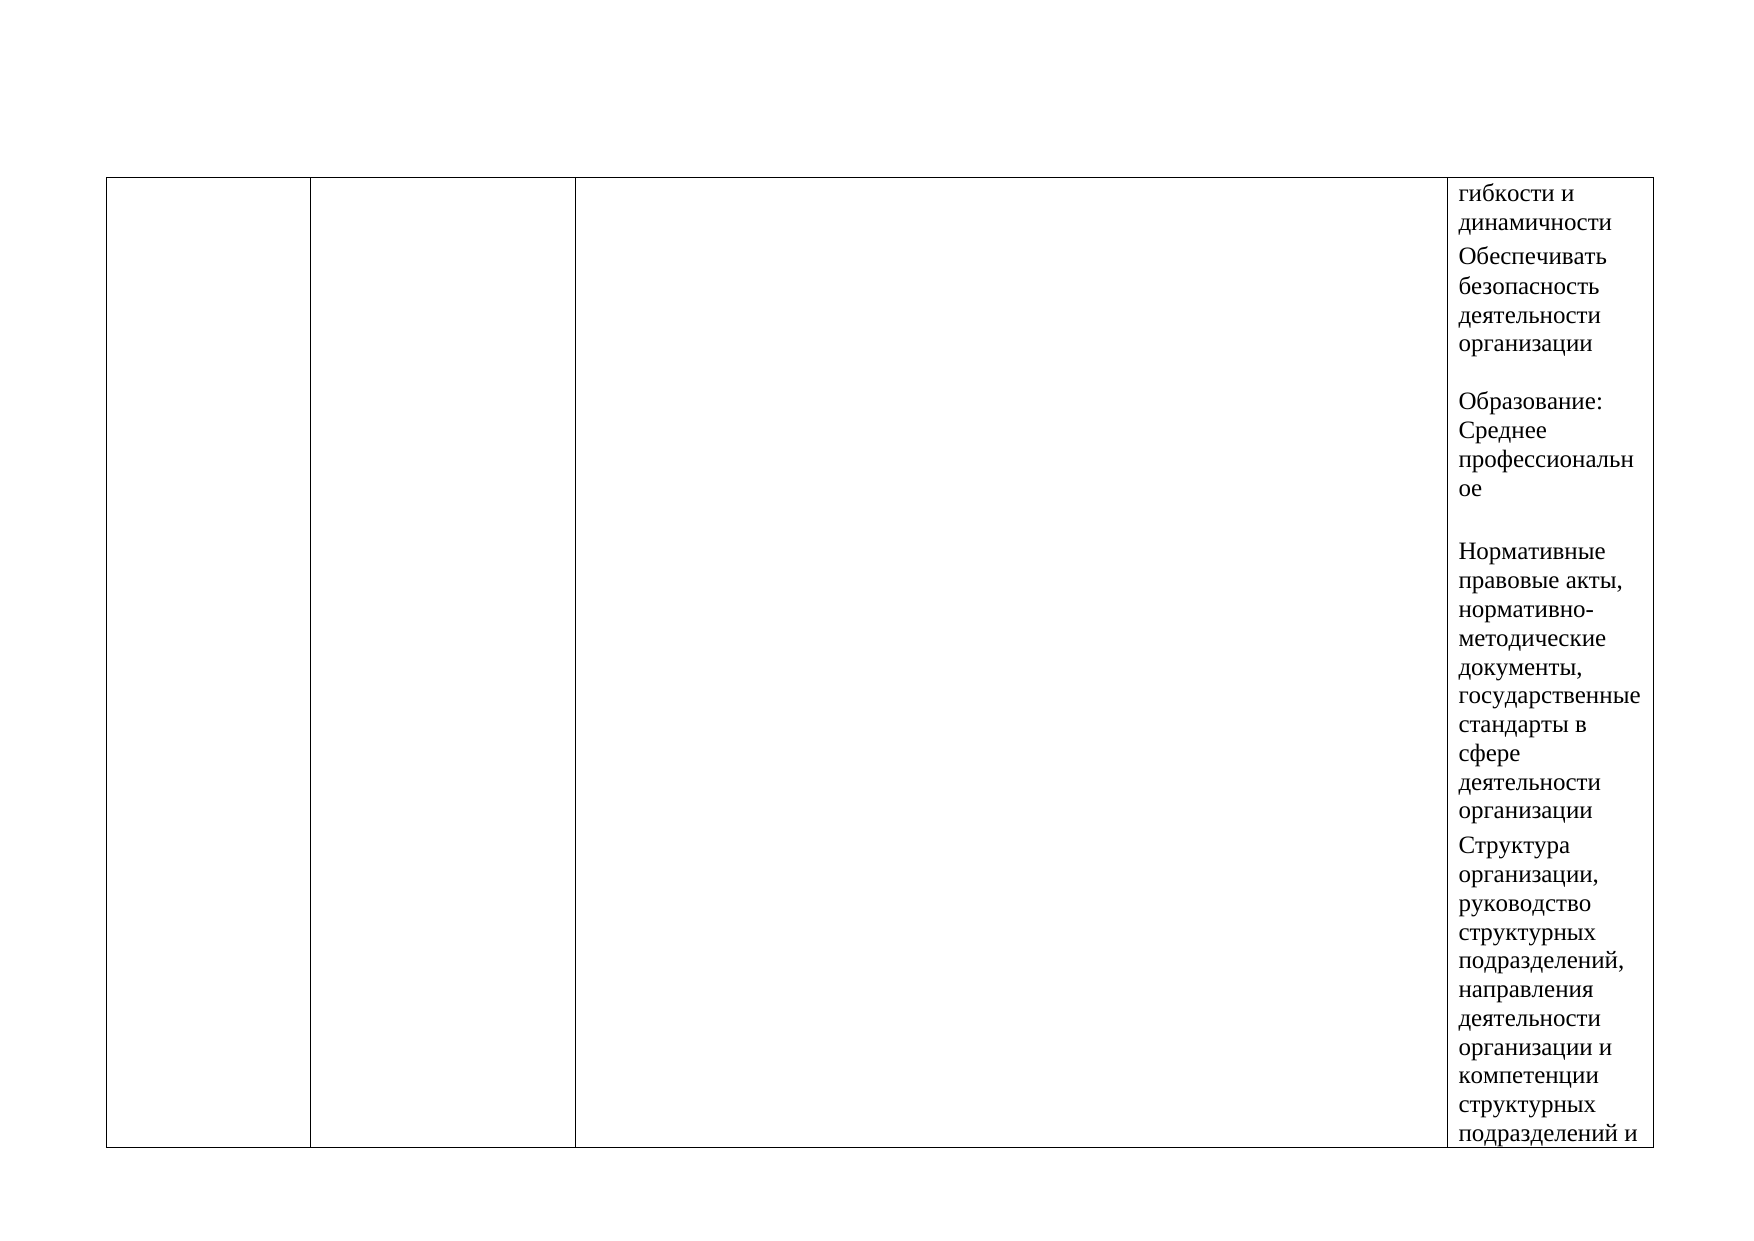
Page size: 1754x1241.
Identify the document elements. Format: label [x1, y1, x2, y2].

table_cell [107, 178, 310, 1147]
